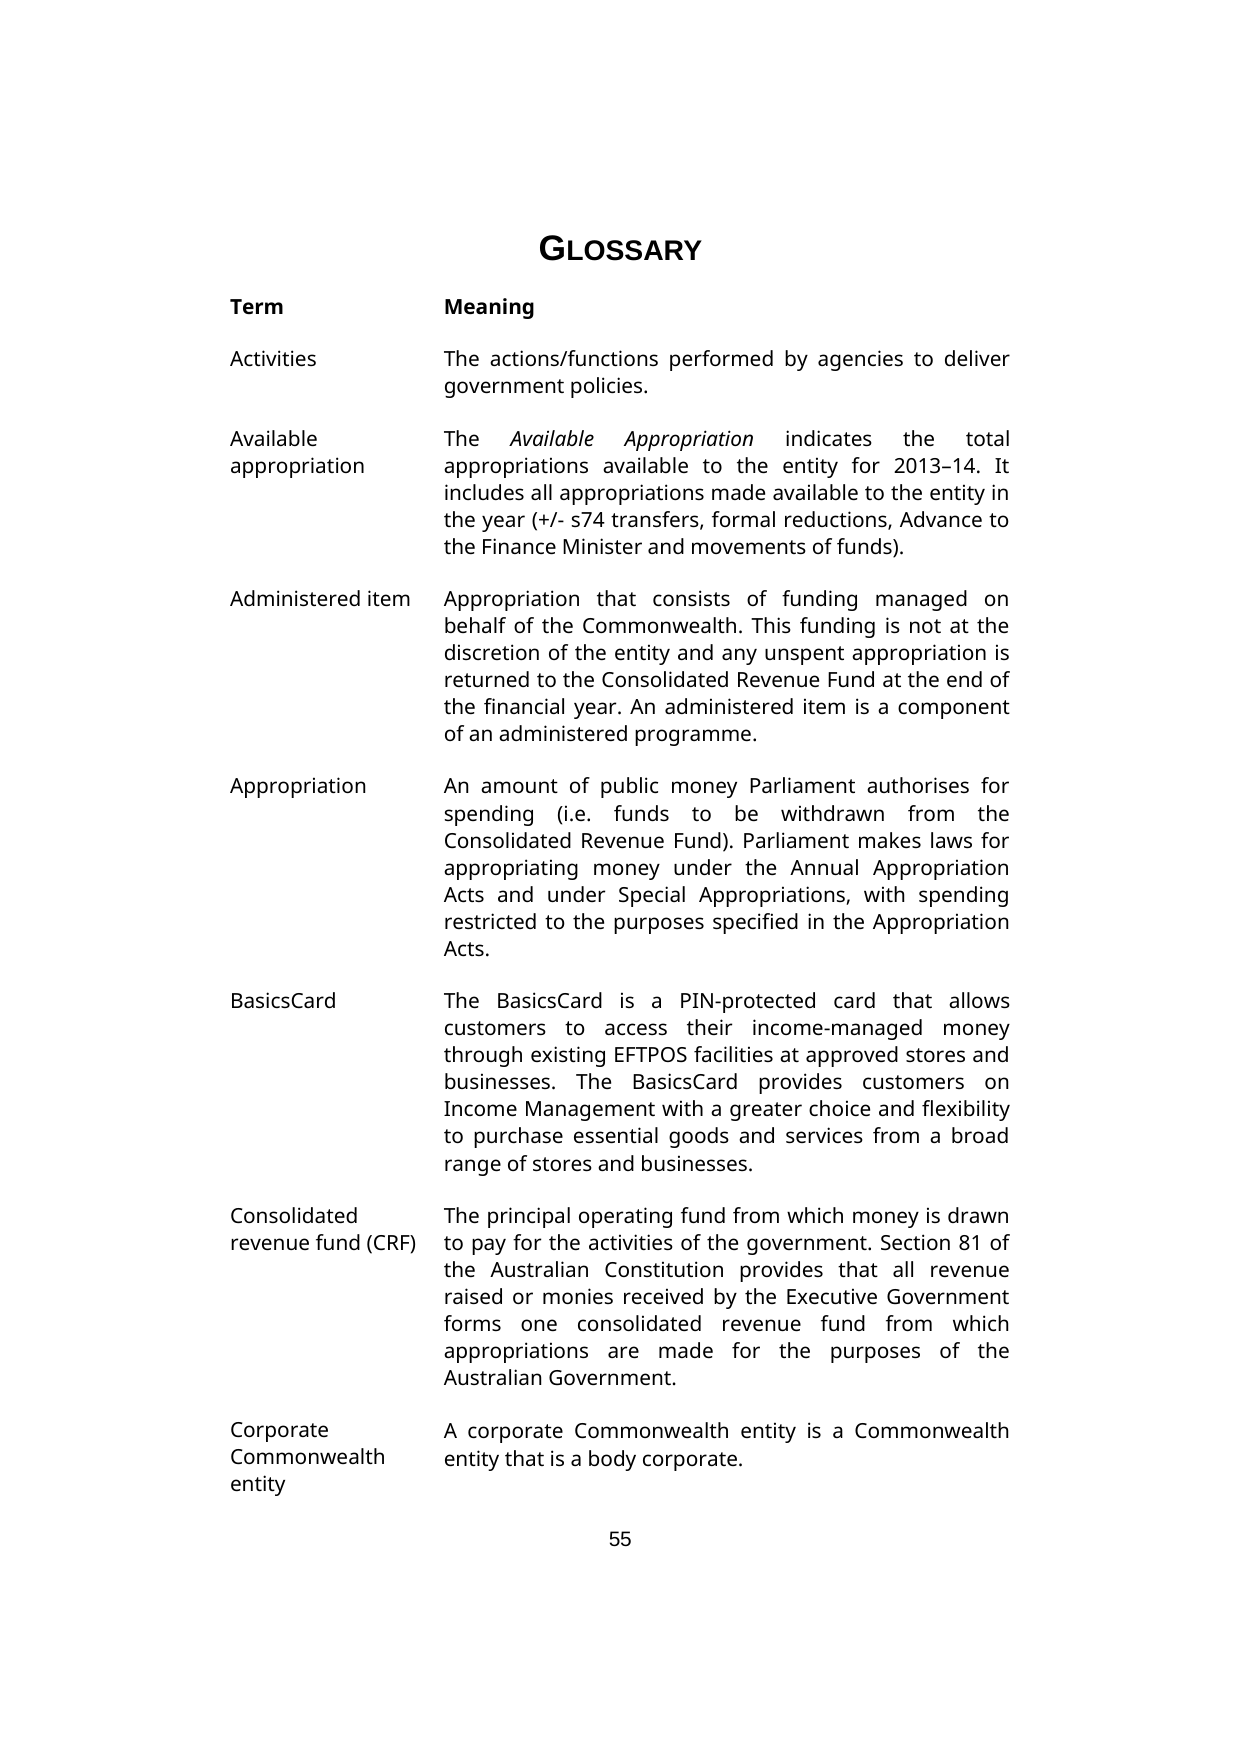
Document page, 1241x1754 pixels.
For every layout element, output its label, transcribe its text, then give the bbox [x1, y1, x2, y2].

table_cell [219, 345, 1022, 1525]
subtitle Glossary [218, 227, 1022, 268]
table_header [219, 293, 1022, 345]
